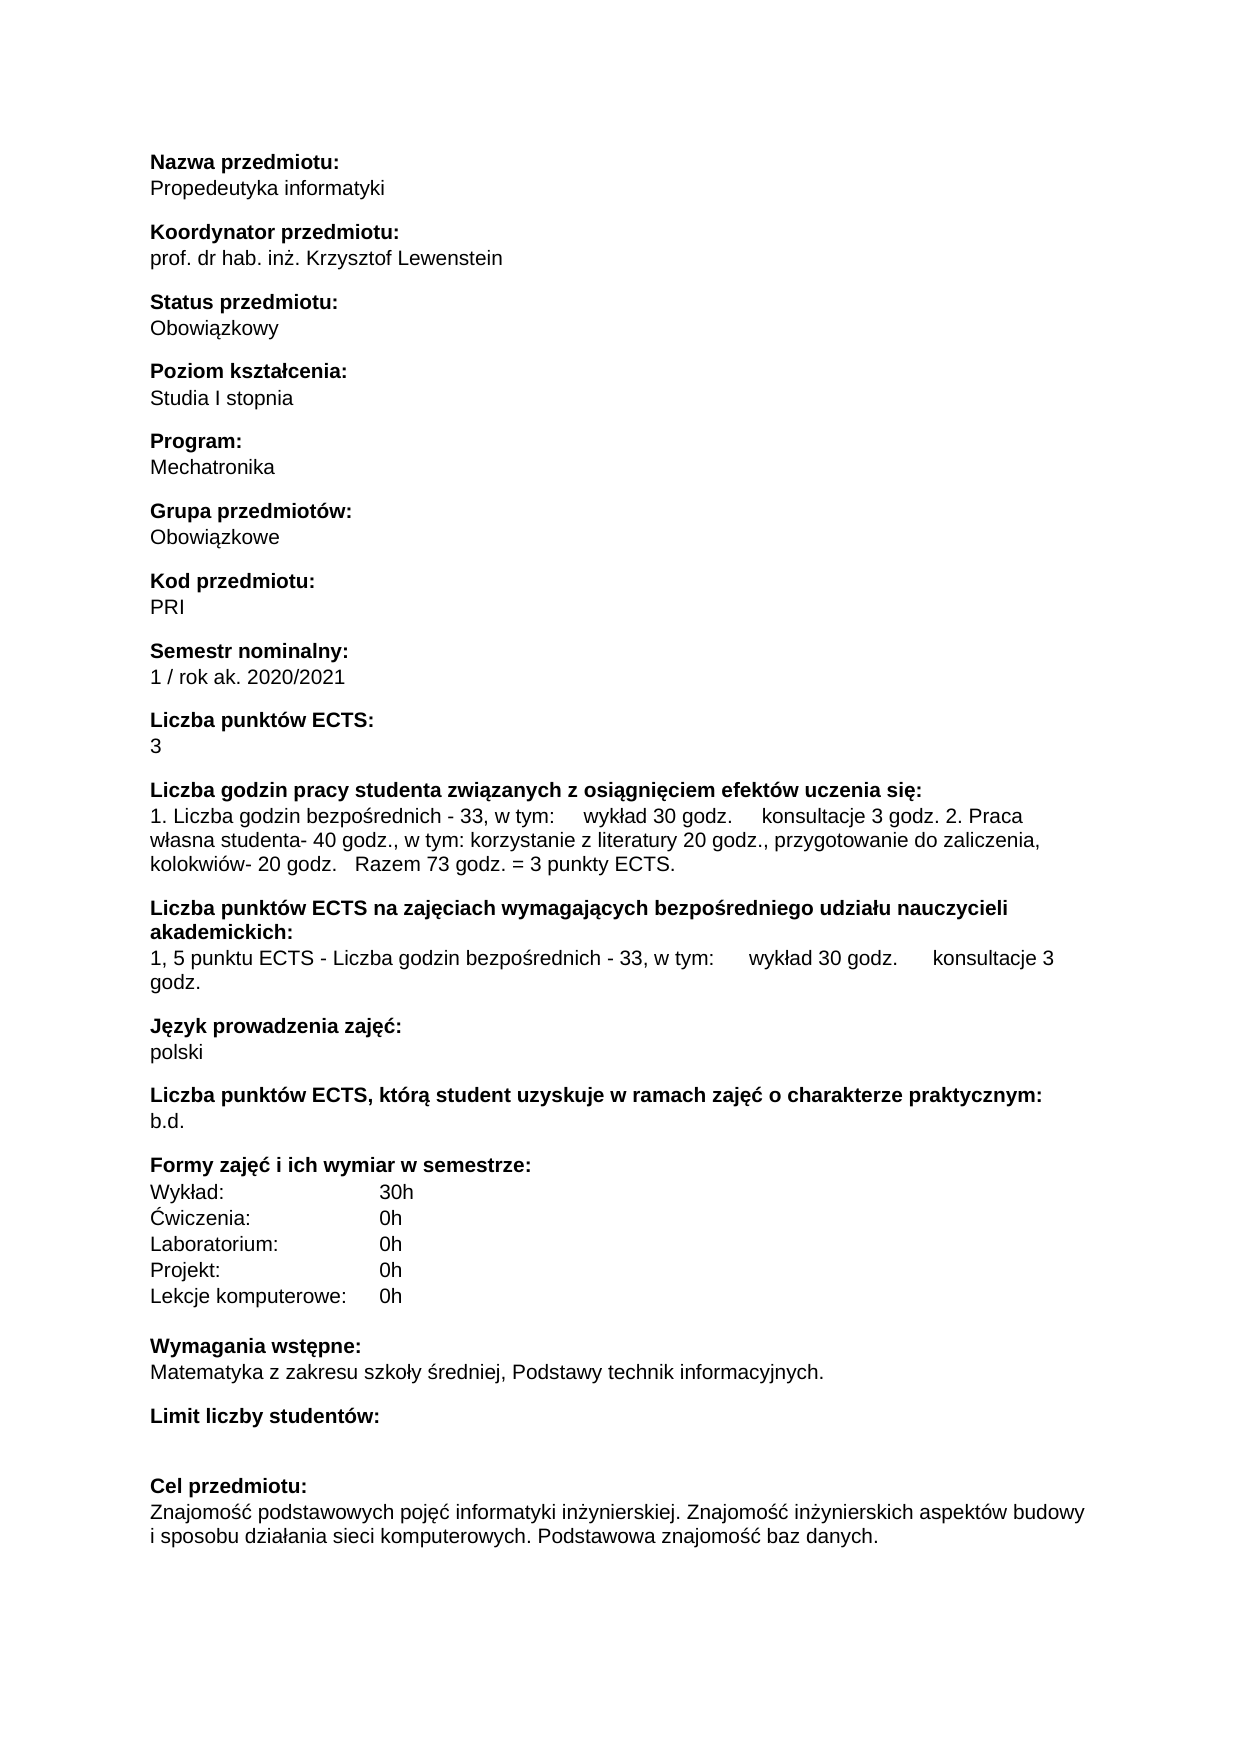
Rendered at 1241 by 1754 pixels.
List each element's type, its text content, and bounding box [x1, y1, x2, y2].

text Studia I stopnia [150, 385, 1090, 409]
text Status przedmiotu: [150, 289, 1090, 313]
text Limit liczby studentów: [150, 1404, 1090, 1428]
text Liczba punktów ECTS: [150, 708, 1090, 732]
text 1, 5 punktu ECTS - Liczba godzin bezpośrednich - 33, w tym: wykład 30 godz. konsultacje 3 godz. [150, 946, 1090, 994]
text 3 [150, 734, 1090, 758]
text Semestr nominalny: [150, 638, 1090, 662]
text b.d. [150, 1109, 1090, 1133]
table_cell Lekcje komputerowe: [140, 1284, 367, 1308]
text Nazwa przedmiotu: [150, 150, 1090, 174]
text Znajomość podstawowych pojęć informatyki inżynierskiej. Znajomość inżynierskich aspektów budowy i sposobu działania sieci komputerowych. Podstawowa znajomość baz danych. [150, 1499, 1090, 1547]
text Liczba godzin pracy studenta związanych z osiągnięciem efektów uczenia się: [150, 778, 1090, 802]
text PRI [150, 595, 1090, 619]
table_cell Projekt: [140, 1258, 367, 1282]
text Cel przedmiotu: [150, 1473, 1090, 1497]
table_cell Ćwiczenia: [140, 1206, 367, 1230]
text Program: [150, 429, 1090, 453]
table_header Wykład: [140, 1180, 367, 1204]
text Język prowadzenia zajęć: [150, 1013, 1090, 1037]
text Obowiązkowy [150, 316, 1090, 339]
text polski [150, 1039, 1090, 1063]
text Koordynator przedmiotu: [150, 220, 1090, 244]
text Kod przedmiotu: [150, 569, 1090, 593]
text Grupa przedmiotów: [150, 499, 1090, 523]
text Matematyka z zakresu szkoły średniej, Podstawy technik informacyjnych. [150, 1360, 1090, 1384]
text Liczba punktów ECTS, którą student uzyskuje w ramach zajęć o charakterze praktycznym: [150, 1083, 1090, 1107]
table_cell Laboratorium: [140, 1232, 367, 1256]
text 1. Liczba godzin bezpośrednich - 33, w tym: wykład 30 godz. konsultacje 3 godz. 2. Praca własna studenta- 40 godz., w tym: korzystanie z literatury 20 godz., przygotowanie do zaliczenia, kolokwiów- 20 godz. Razem 73 godz. = 3 punkty ECTS. [150, 804, 1090, 876]
text prof. dr hab. inż. Krzysztof Lewenstein [150, 246, 1090, 270]
text Formy zajęć i ich wymiar w semestrze: [150, 1153, 1090, 1177]
table_cell 0h [369, 1204, 597, 1230]
text Mechatronika [150, 455, 1090, 479]
table_cell 0h [369, 1256, 597, 1282]
text 1 / rok ak. 2020/2021 [150, 664, 1090, 688]
text Wymagania wstępne: [150, 1334, 1090, 1358]
table_cell 0h [369, 1282, 597, 1308]
text Obowiązkowe [150, 525, 1090, 549]
text Poziom kształcenia: [150, 359, 1090, 383]
text Liczba punktów ECTS na zajęciach wymagających bezpośredniego udziału nauczycieli akademickich: [150, 896, 1090, 944]
table_cell 0h [369, 1230, 597, 1256]
text Propedeutyka informatyki [150, 176, 1090, 200]
table_header 30h [369, 1180, 597, 1204]
